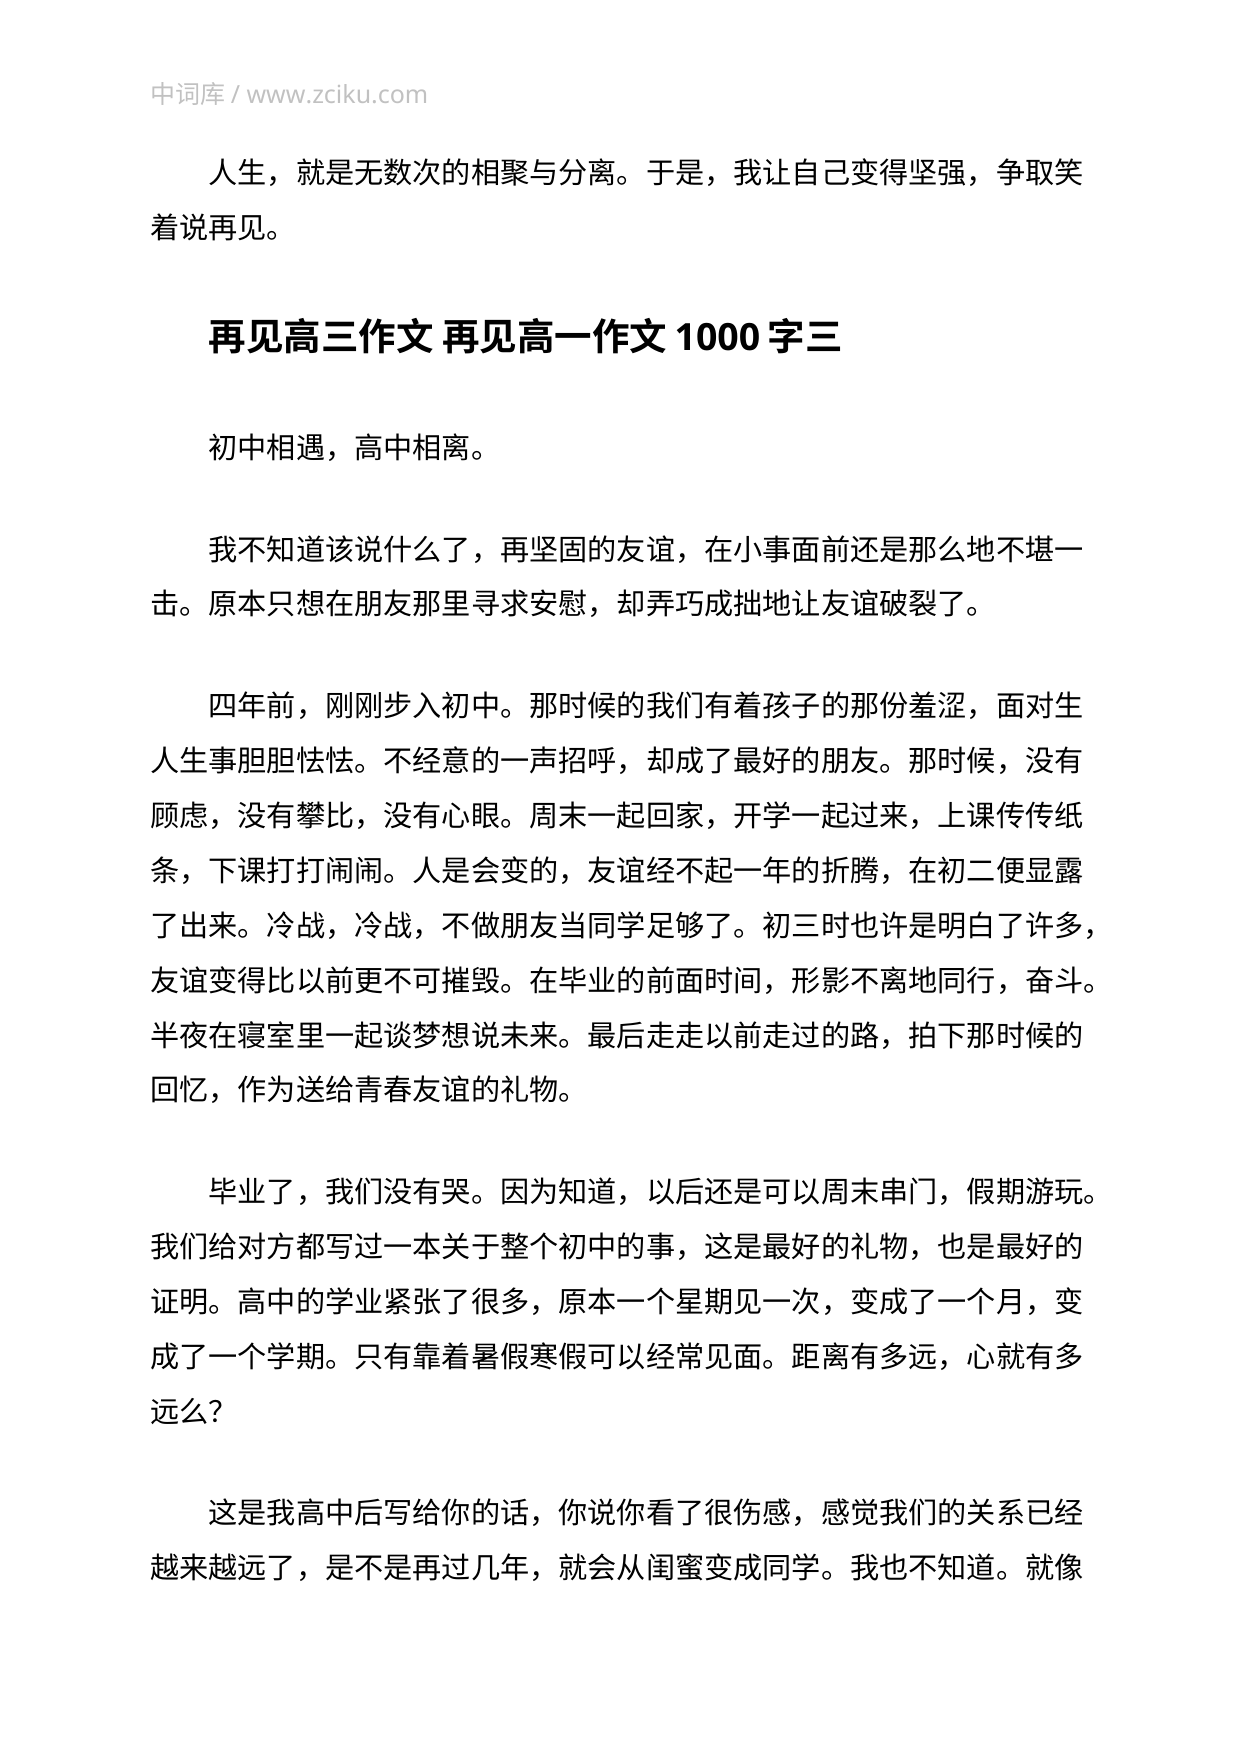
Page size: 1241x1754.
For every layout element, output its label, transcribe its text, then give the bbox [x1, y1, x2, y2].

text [150, 1490, 1090, 1587]
text 我不知道该说什么了，再坚固的友谊，在小事面前还是那么地不堪一击。原本只想在朋友那里寻求安慰，却弄巧成拙地让友谊破裂了。 [150, 526, 1090, 623]
text 四年前，刚刚步入初中。那时候的我们有着孩子的那份羞涩，面对生人生事胆胆怯怯。不经意的一声招呼，却成了最好的朋友。那时候，没有顾虑，没有攀比，没有心眼。周末一起回家，开学一起过来，上课传传纸条，下课打打闹闹。人是会变的，友谊经不起一年的折腾，在初二便显露了出来。冷战，冷战，不做朋友当同学足够了。初三时也许是明白了许多，友谊变得比以前更不可摧毁。在毕业的前面时间，形影不离地同行，奋斗。半夜在寝室里一起谈梦想说未来。最后走走以前走过的路，拍下那时候的回忆，作为送给青春友谊的礼物。 [150, 683, 1090, 1109]
text 人生，就是无数次的相聚与分离。于是，我让自己变得坚强，争取笑着说再见。 [150, 150, 1090, 247]
text 初中相遇，高中相离。 [150, 424, 1090, 467]
text 毕业了，我们没有哭。因为知道，以后还是可以周末串门，假期游玩。我们给对方都写过一本关于整个初中的事，这是最好的礼物，也是最好的证明。高中的学业紧张了很多，原本一个星期见一次，变成了一个月，变成了一个学期。只有靠着暑假寒假可以经常见面。距离有多远，心就有多远么？ [150, 1169, 1090, 1431]
text 再见高三作文 再见高一作文1000字三 [150, 307, 1090, 361]
